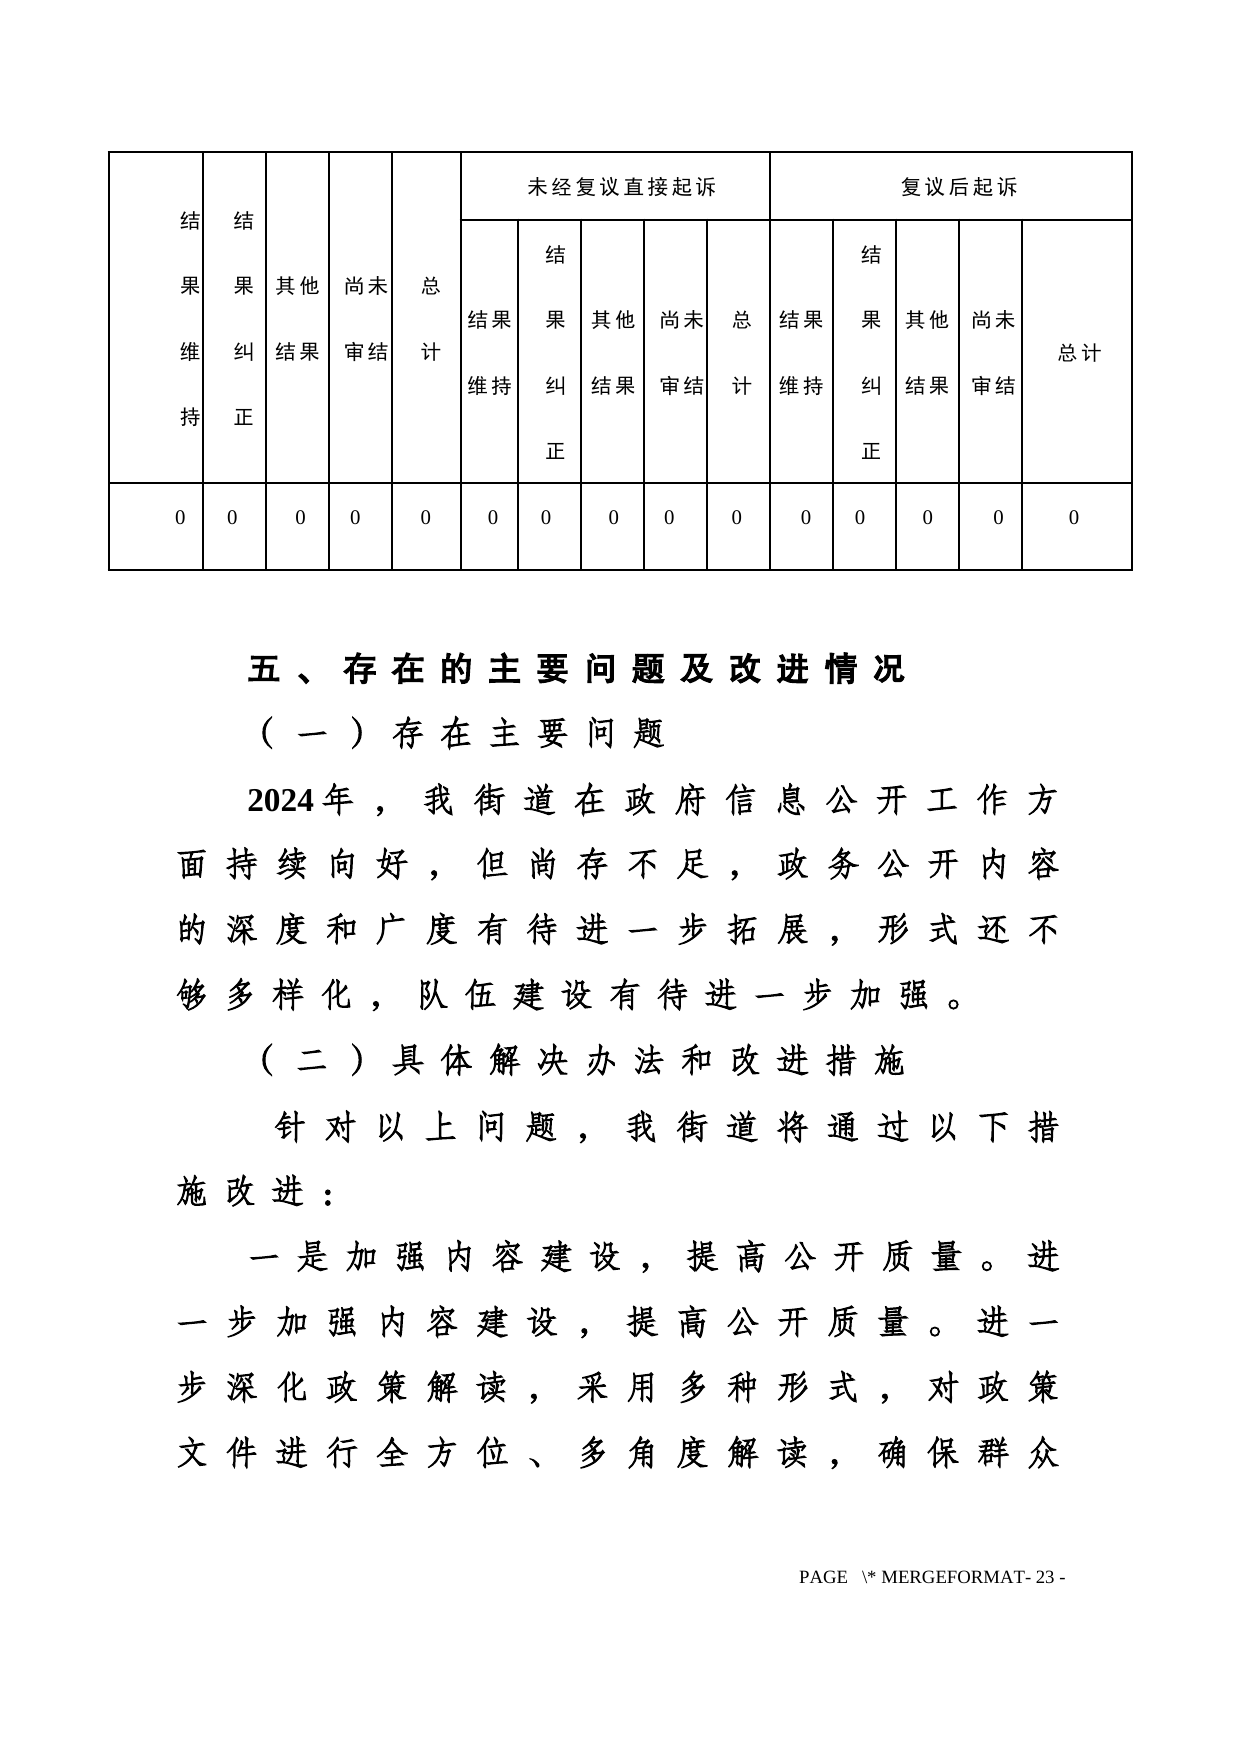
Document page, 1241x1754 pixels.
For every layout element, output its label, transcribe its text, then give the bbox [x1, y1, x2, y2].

table_cell 0 [582, 484, 643, 568]
table_cell 0 [834, 484, 895, 568]
table_cell 0 [330, 484, 391, 568]
table_cell 总计 [1023, 221, 1131, 482]
table_cell 0 [393, 484, 460, 568]
table_cell 未经复议直接起诉 [462, 153, 769, 218]
text （一）存在主要问题 [175, 701, 1075, 767]
table_cell 其他 结果 [897, 221, 958, 482]
text 2024年，我街道在政府信息公开工作方面持续向好，但尚存不足，政务公开内容的深度和广度有待进一步拓展，形式还不够多样化，队伍建设有待进一步加强。 [175, 767, 1075, 1028]
table_cell 结果维持 [771, 221, 832, 482]
table_cell 0 [110, 484, 202, 568]
text 针对以上问题，我街道将通过以下措施改进： [175, 1094, 1075, 1225]
table_cell 0 [708, 484, 769, 568]
table_cell 0 [960, 484, 1021, 568]
table_cell 尚未审结 [960, 221, 1021, 482]
table_cell 结果纠正 [519, 221, 580, 482]
table_cell 总计 [708, 221, 769, 482]
table_cell 0 [771, 484, 832, 568]
table_cell 结果 纠正 [834, 221, 895, 482]
table_cell 其他结果 [267, 153, 328, 482]
table_cell 0 [897, 484, 958, 568]
table_cell 0 [1023, 484, 1131, 568]
table_cell 结果纠正 [204, 153, 265, 482]
table_cell 0 [267, 484, 328, 568]
table_cell 其他 结果 [582, 221, 643, 482]
table_cell 结果维持 [462, 221, 517, 482]
table_cell 尚未 审结 [645, 221, 706, 482]
table_cell 复议后起诉 [771, 153, 1131, 218]
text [175, 1225, 1075, 1486]
table_cell 总 计 [393, 153, 460, 482]
text 五、存在的主要问题及改进情况 [175, 636, 1075, 701]
table_cell 0 [519, 484, 580, 568]
table_cell 结果 维持 [110, 153, 202, 482]
table_cell 尚未 审结 [330, 153, 391, 482]
table_cell 0 [462, 484, 517, 568]
table_cell 0 [645, 484, 706, 568]
text （二）具体解决办法和改进措施 [175, 1028, 1075, 1094]
table_cell 0 [204, 484, 265, 568]
